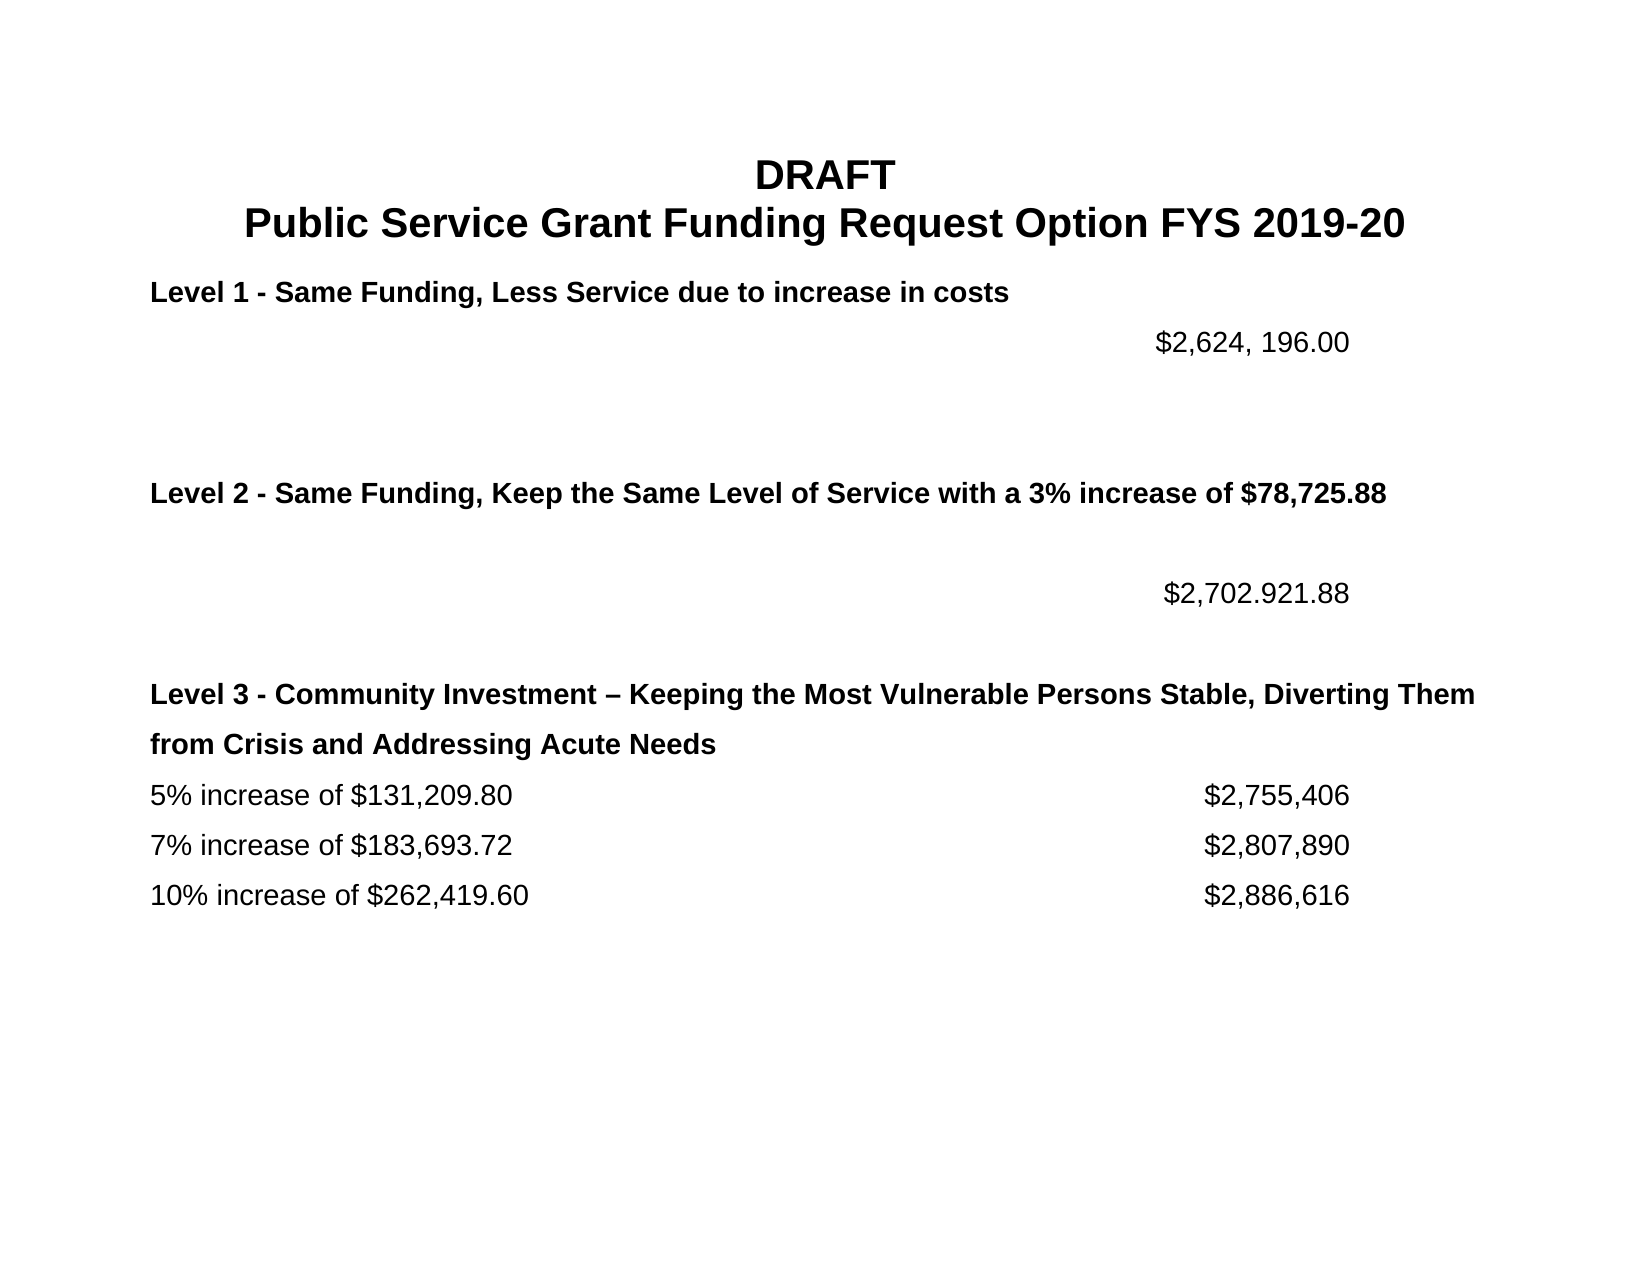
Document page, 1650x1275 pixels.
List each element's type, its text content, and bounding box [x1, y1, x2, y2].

text Level 1 - Same Funding, Less Service due to increase in costs [150, 274, 1500, 308]
text Level 2 - Same Funding, Keep the Same Level of Service with a 3% increase of $78,725.88 [150, 476, 1500, 509]
text $2,624, 196.00 [150, 325, 1500, 358]
text $2,702.921.88 [150, 576, 1500, 610]
text 5% increase of $131,209.80 $2,755,406 [150, 778, 1500, 811]
text DRAFT [150, 150, 1500, 198]
text 7% increase of $183,693.72 $2,807,890 [150, 828, 1500, 862]
text Level 3 - Community Investment – Keeping the Most Vulnerable Persons Stable, Diverting Them from Crisis and Addressing Acute Needs [150, 677, 1500, 761]
text Public Service Grant Funding Request Option FYS 2019-20 [150, 198, 1500, 246]
text 10% increase of $262,419.60 $2,886,616 [150, 878, 1500, 912]
